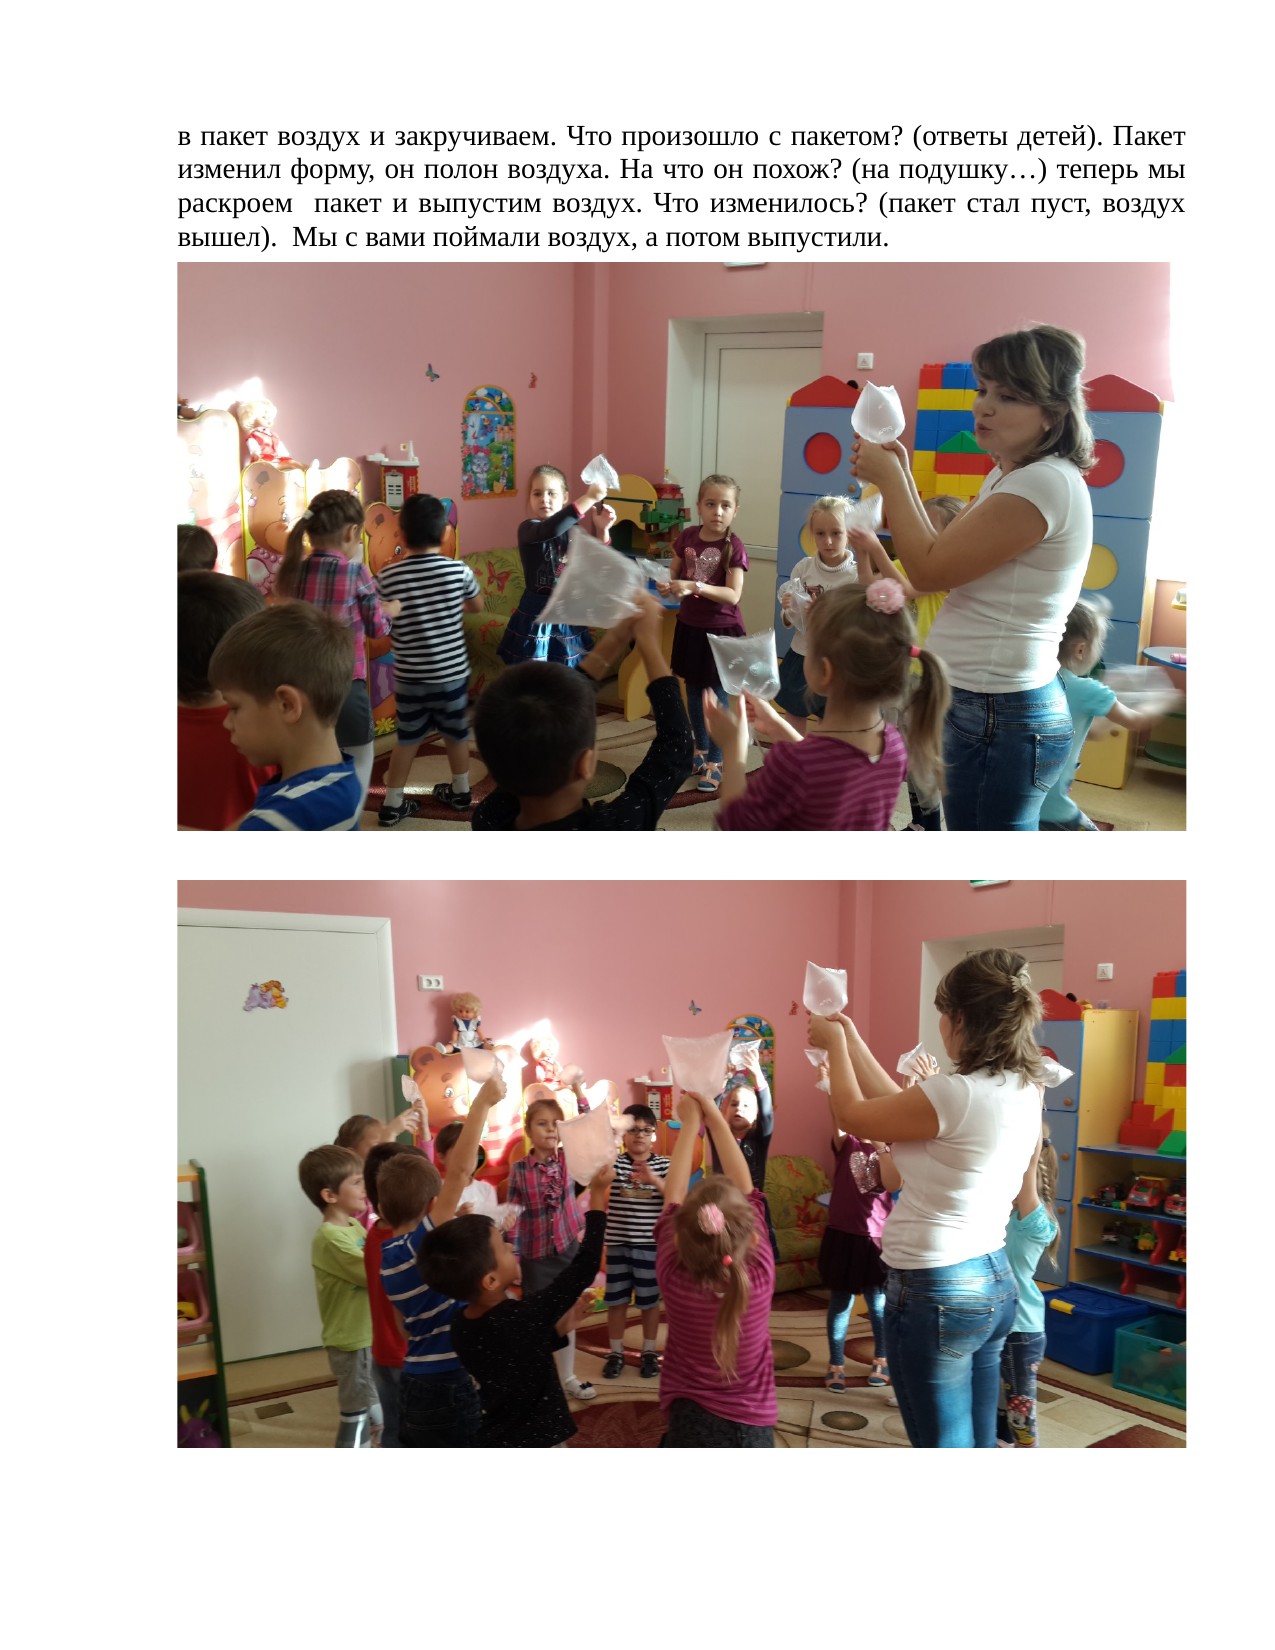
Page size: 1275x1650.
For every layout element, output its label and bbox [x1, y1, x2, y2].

picture [177, 880, 1187, 1448]
text [177, 118, 1186, 252]
picture [177, 262, 1187, 831]
